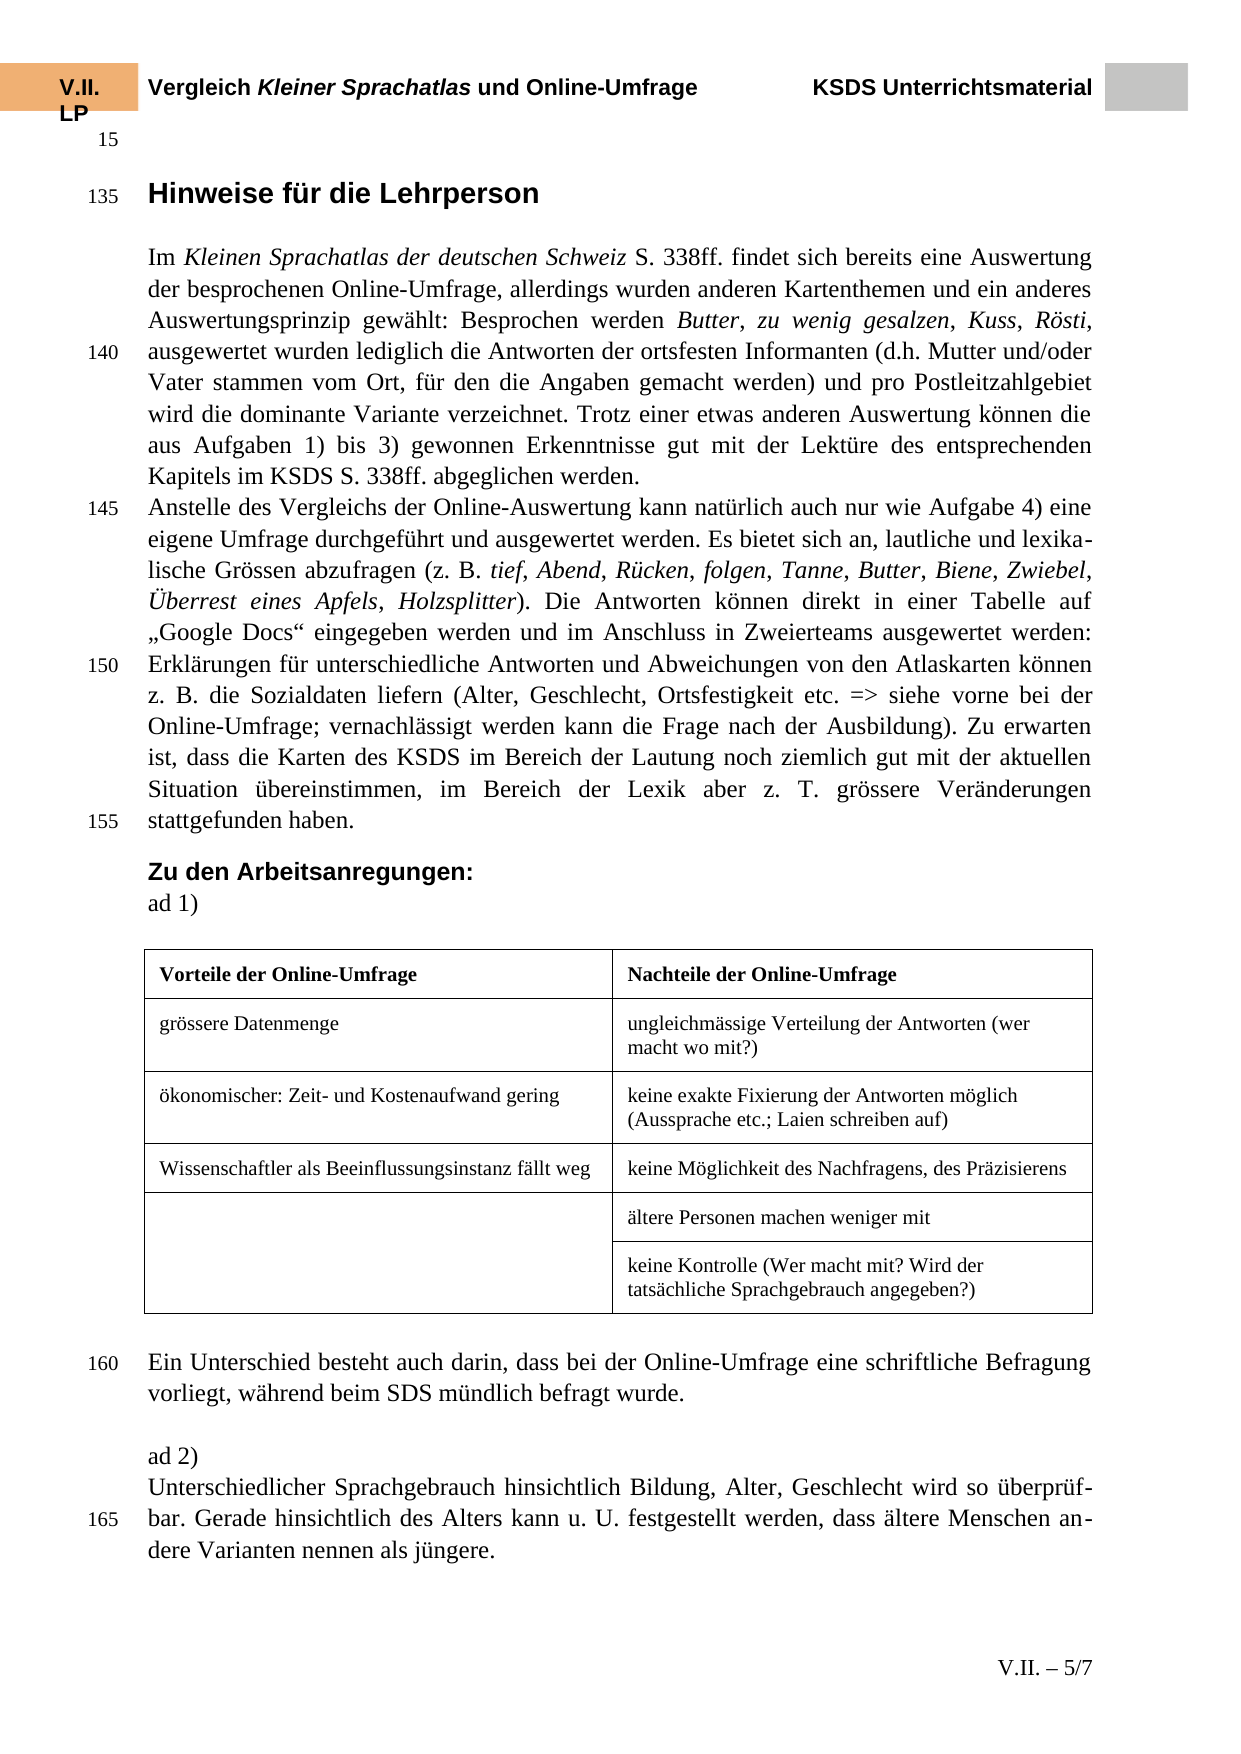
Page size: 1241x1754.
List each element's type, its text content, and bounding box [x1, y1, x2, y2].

text Unterschiedlicher Sprachgebrauch hinsichtlich Bildung, Alter, Geschlecht wird so überprüfbar. Gerade hinsichtlich des Alters kann u. U. festgestellt werden, dass ältere Menschen andere Varianten nennen als jüngere. [148, 1471, 1093, 1564]
table_cell ökonomischer: Zeit- und Kostenaufwand gering [145, 1072, 612, 1143]
table_cell keine exakte Fixierung der Antworten möglich (Aussprache etc.; Laien schreiben auf) [613, 1072, 1092, 1143]
picture [0, 63, 141, 111]
text Ein Unterschied besteht auch darin, dass bei der Online-Umfrage eine schriftliche Befragung vorliegt, während beim SDS mündlich befragt wurde. [148, 1346, 1093, 1408]
picture [1104, 63, 1189, 111]
text ad 1) [148, 887, 1093, 918]
table_cell grössere Datenmenge [145, 999, 612, 1071]
table_cell [145, 1193, 612, 1313]
table_cell ältere Personen machen weniger mit [613, 1193, 1092, 1241]
text Zu den Arbeitsanregungen: [148, 855, 1093, 887]
text Im Kleinen Sprachatlas der deutschen Schweiz S. 338ff. findet sich bereits eine Auswertung der besprochenen Online-Umfrage, allerdings wurden anderen Kartenthemen und ein anderes Auswertungsprinzip gewählt: Besprochen werden Butter, zu wenig gesalzen, Kuss, Rösti, ausgewertet wurden lediglich die Antworten der ortsfesten Informanten (d.h. Mutter und/oder Vater stammen vom Ort, für den die Angaben gemacht werden) und pro Postleitzahlgebiet wird die dominante Variante verzeichnet. Trotz einer etwas anderen Auswertung können die aus Aufgaben 1) bis 3) gewonnen Erkenntnisse gut mit der Lektüre des entsprechenden Kapitels im KSDS S. 338ff. abgeglichen werden. [148, 241, 1093, 491]
text Anstelle des Vergleichs der Online-Auswertung kann natürlich auch nur wie Aufgabe 4) eine eigene Umfrage durchgeführt und ausgewertet werden. Es bietet sich an, lautliche und lexikalische Grössen abzufragen (z. B. tief, Abend, Rücken, folgen, Tanne, Butter, Biene, Zwiebel, Überrest eines Apfels, Holzsplitter). Die Antworten können direkt in einer Tabelle auf „Google Docs“ eingegeben werden und im Anschluss in Zweierteams ausgewertet werden: Erklärungen für unterschiedliche Antworten und Abweichungen von den Atlaskarten können z. B. die Sozialdaten liefern (Alter, Geschlecht, Ortsfestigkeit etc. => siehe vorne bei der Online-Umfrage; vernachlässigt werden kann die Frage nach der Ausbildung). Zu erwarten ist, dass die Karten des KSDS im Bereich der Lautung noch ziemlich gut mit der aktuellen Situation übereinstimmen, im Bereich der Lexik aber z. T. grössere Veränderungen stattgefunden haben. [148, 491, 1093, 834]
text ad 2) [148, 1439, 1093, 1471]
table_cell Wissenschaftler als Beeinflussungsinstanz fällt weg [145, 1144, 612, 1192]
table_header Vorteile der Online-Umfrage [145, 950, 612, 998]
text Hinweise für die Lehrperson [148, 176, 1093, 209]
table_cell keine Kontrolle (Wer macht mit? Wird der tatsächliche Sprachgebrauch angegeben?) [613, 1242, 1092, 1313]
table_cell ungleichmässige Verteilung der Antworten (wer macht wo mit?) [613, 999, 1092, 1071]
table_header Nachteile der Online-Umfrage [613, 950, 1092, 998]
table_cell keine Möglichkeit des Nachfragens, des Präzisierens [613, 1144, 1092, 1192]
